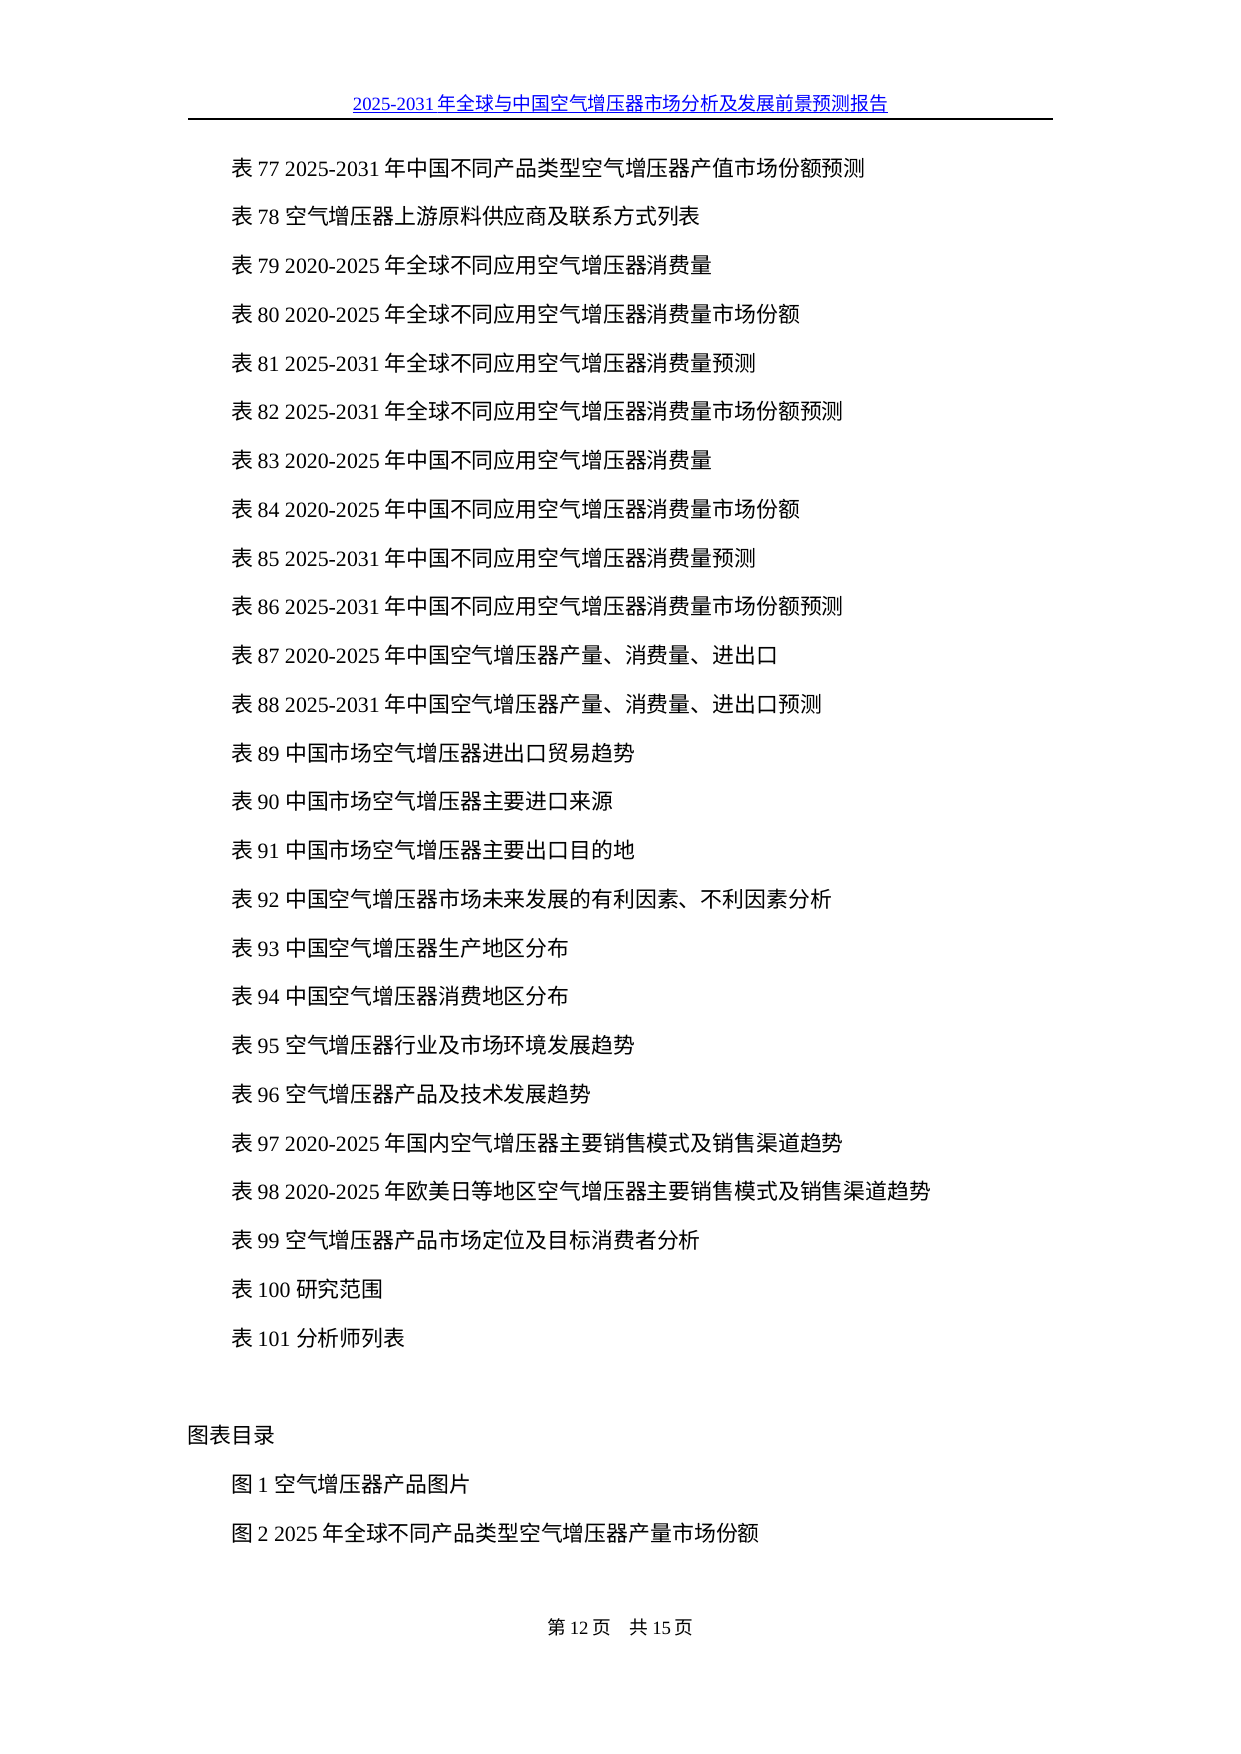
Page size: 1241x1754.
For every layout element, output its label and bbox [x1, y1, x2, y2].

text [187, 150, 1053, 1548]
